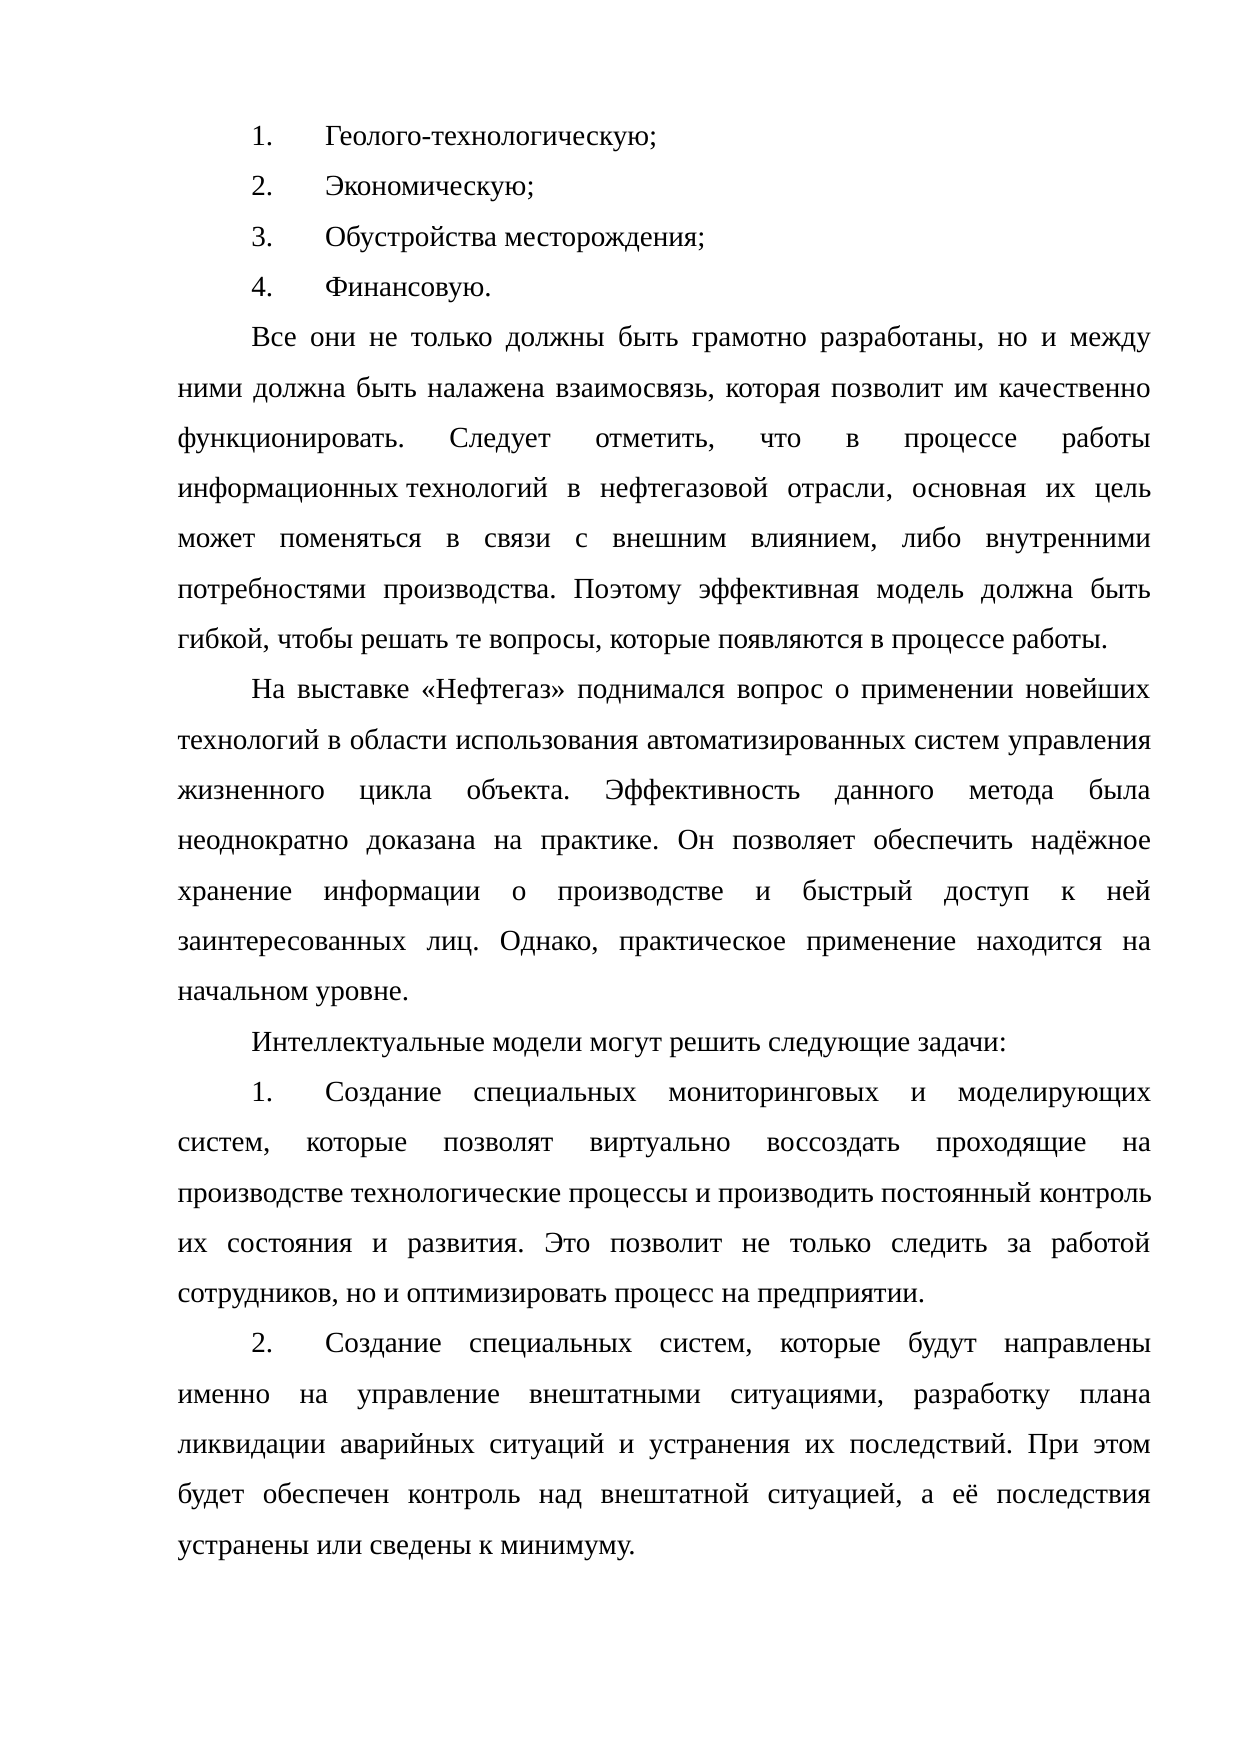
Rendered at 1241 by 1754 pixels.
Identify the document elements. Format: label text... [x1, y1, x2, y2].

text На выставке «Нефтегаз» поднимался вопрос о применении новейших технологий в области использования автоматизированных систем управления жизненного цикла объекта. Эффективность данного метода была неоднократно доказана на практике. Он позволяет обеспечить надёжное хранение информации о производстве и быстрый доступ к ней заинтересованных лиц. Однако, практическое применение находится на начальном уровне. [177, 672, 1152, 1007]
list Создание специальных мониторинговых и моделирующих систем, которые позволят виртуально воссоздать проходящие на производстве технологические процессы и производить постоянный контроль их состояния и развития. Это позволит не только следить за работой сотрудников, но и оптимизировать процесс на предприятии. [177, 1074, 1152, 1309]
list Финансовую. [177, 269, 1152, 303]
list Геолого-технологическую; [177, 118, 1152, 152]
list Обустройства месторождения; [177, 219, 1152, 252]
list Экономическую; [177, 168, 1152, 202]
list Создание специальных систем, которые будут направлены именно на управление внештатными ситуациями, разработку плана ликвидации аварийных ситуаций и устранения их последствий. При этом будет обеспечен контроль над внештатной ситуацией, а её последствия устранены или сведены к минимуму. [177, 1326, 1152, 1560]
text Все они не только должны быть грамотно разработаны, но и между ними должна быть налажена взаимосвязь, которая позволит им качественно функционировать. Следует отметить, что в процессе работы информационных технологий в нефтегазовой отрасли, основная их цель может поменяться в связи с внешним влиянием, либо внутренними потребностями производства. Поэтому эффективная модель должна быть гибкой, чтобы решать те вопросы, которые появляются в процессе работы. [177, 319, 1152, 655]
text Интеллектуальные модели могут решить следующие задачи: [177, 1024, 1152, 1057]
